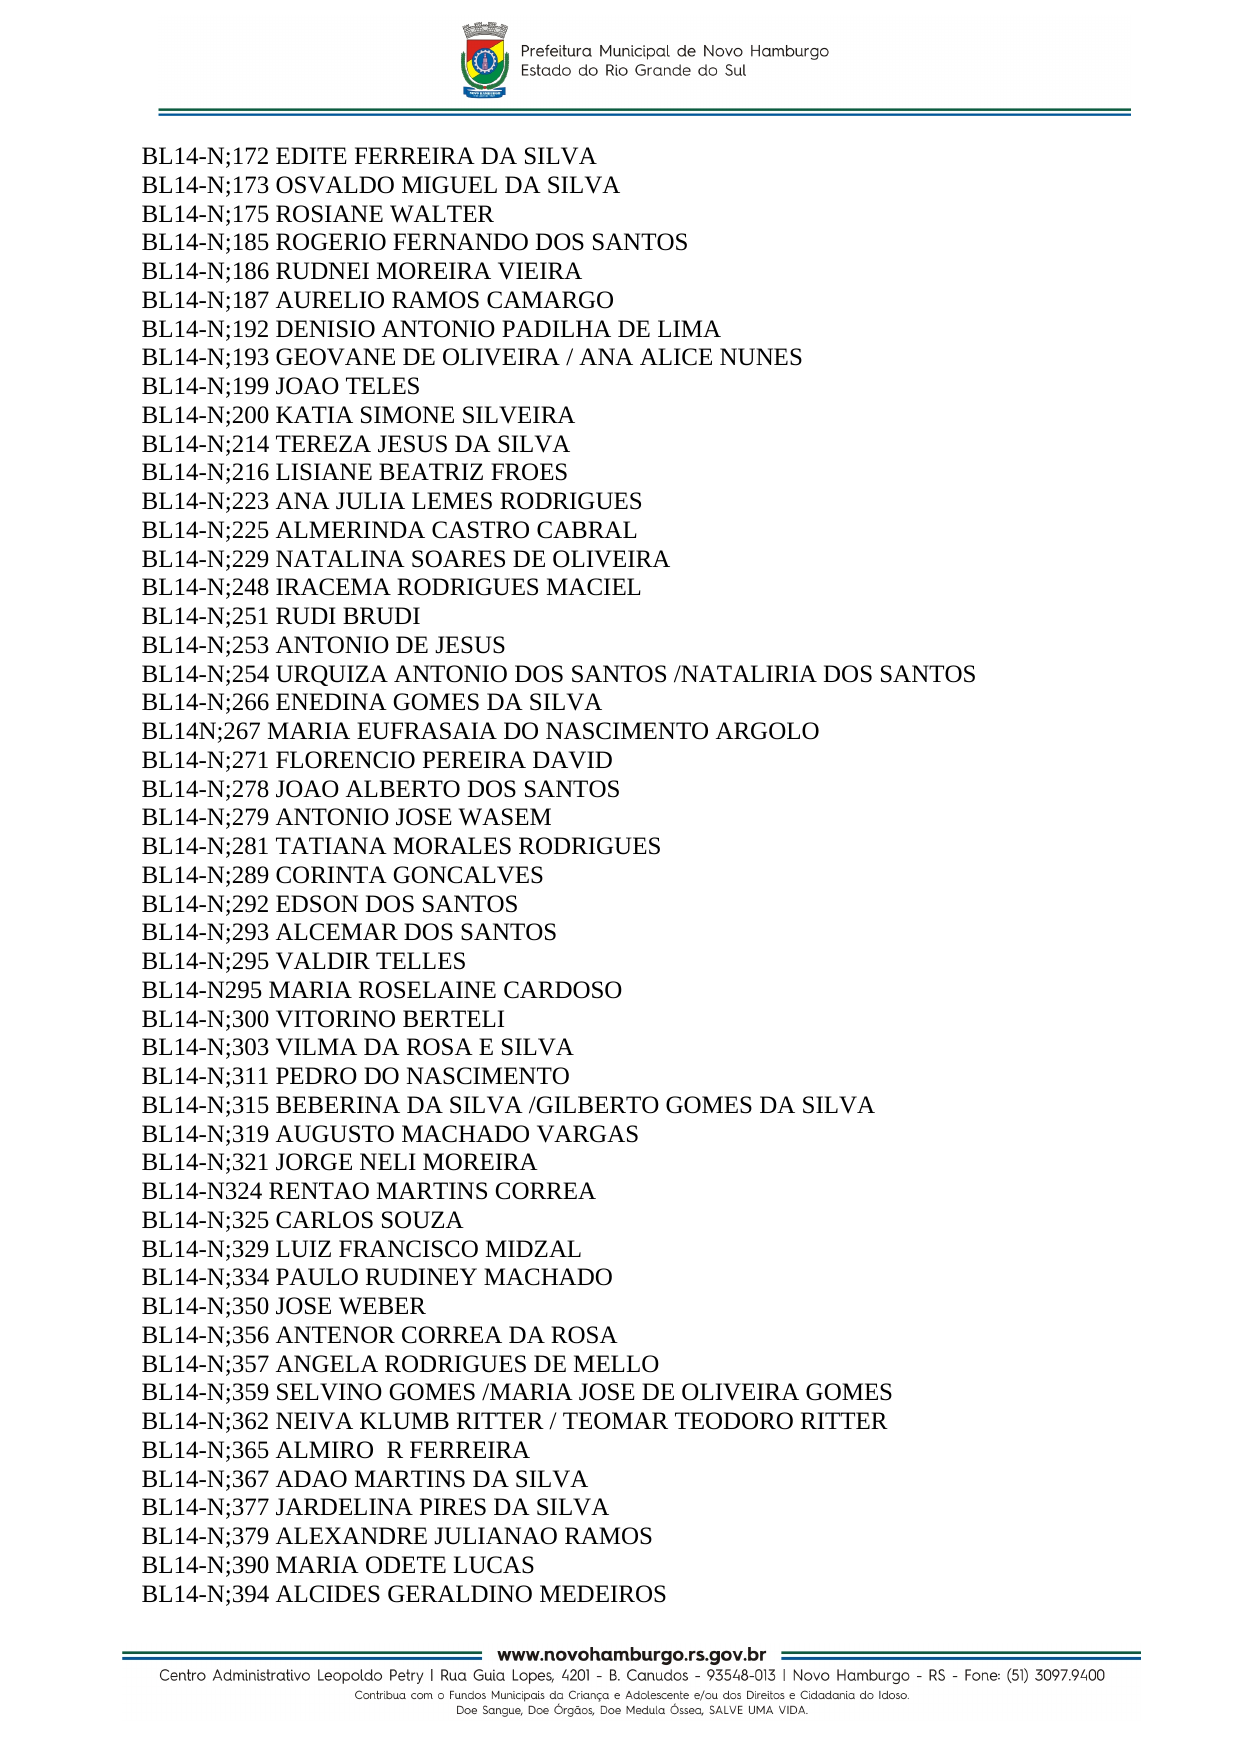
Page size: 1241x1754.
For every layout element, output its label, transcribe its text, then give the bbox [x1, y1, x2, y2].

table_cell BL14-N;319 AUGUSTO MACHADO VARGAS [138, 1119, 1113, 1147]
table_cell BL14-N;185 ROGERIO FERNANDO DOS SANTOS [138, 228, 1113, 256]
table_cell BL14-N;293 ALCEMAR DOS SANTOS [138, 918, 1113, 946]
table_cell BL14-N;266 ENEDINA GOMES DA SILVA [138, 688, 1113, 716]
table_cell BL14-N;193 GEOVANE DE OLIVEIRA / ANA ALICE NUNES [138, 343, 1113, 371]
table_cell BL14-N;356 ANTENOR CORREA DA ROSA [138, 1320, 1113, 1349]
table_cell BL14-N;365 ALMIRO R FERREIRA [138, 1435, 1113, 1464]
table_cell BL14-N;254 URQUIZA ANTONIO DOS SANTOS /NATALIRIA DOS SANTOS [138, 659, 1113, 687]
table_cell BL14-N;311 PEDRO DO NASCIMENTO [138, 1061, 1113, 1090]
table_cell BL14-N;321 JORGE NELI MOREIRA [138, 1148, 1113, 1176]
table_cell BL14-N;300 VITORINO BERTELI [138, 1004, 1113, 1032]
table_cell BL14N;267 MARIA EUFRASAIA DO NASCIMENTO ARGOLO [138, 716, 1113, 745]
table_cell BL14-N;279 ANTONIO JOSE WASEM [138, 803, 1113, 831]
table_cell BL14-N;248 IRACEMA RODRIGUES MACIEL [138, 573, 1113, 601]
table_cell BL14-N;303 VILMA DA ROSA E SILVA [138, 1033, 1113, 1061]
table_cell BL14-N;350 JOSE WEBER [138, 1291, 1113, 1320]
table_cell BL14-N;271 FLORENCIO PEREIRA DAVID [138, 745, 1113, 774]
table_cell BL14-N;281 TATIANA MORALES RODRIGUES [138, 831, 1113, 860]
table_cell BL14-N;200 KATIA SIMONE SILVEIRA [138, 400, 1113, 429]
table_cell BL14-N;367 ADAO MARTINS DA SILVA [138, 1464, 1113, 1492]
picture [122, 1643, 1141, 1721]
table_cell BL14-N;289 CORINTA GONCALVES [138, 860, 1113, 889]
table_cell BL14-N;329 LUIZ FRANCISCO MIDZAL [138, 1234, 1113, 1262]
table_cell BL14-N;292 EDSON DOS SANTOS [138, 889, 1113, 917]
table_cell BL14-N;214 TEREZA JESUS DA SILVA [138, 429, 1113, 457]
table_cell BL14-N;187 AURELIO RAMOS CAMARGO [138, 285, 1113, 314]
table_cell BL14-N;362 NEIVA KLUMB RITTER / TEOMAR TEODORO RITTER [138, 1406, 1113, 1435]
table_cell BL14-N;175 ROSIANE WALTER [138, 199, 1113, 227]
table_cell BL14-N;199 JOAO TELES [138, 371, 1113, 400]
table_cell BL14-N;223 ANA JULIA LEMES RODRIGUES [138, 486, 1113, 515]
table_cell BL14-N;251 RUDI BRUDI [138, 601, 1113, 630]
table_cell BL14-N;390 MARIA ODETE LUCAS [138, 1550, 1113, 1579]
table_cell BL14-N;192 DENISIO ANTONIO PADILHA DE LIMA [138, 314, 1113, 342]
table_cell BL14-N;216 LISIANE BEATRIZ FROES [138, 458, 1113, 486]
table_cell BL14-N;357 ANGELA RODRIGUES DE MELLO [138, 1349, 1113, 1377]
table_cell BL14-N;394 ALCIDES GERALDINO MEDEIROS [138, 1579, 1113, 1607]
picture [158, 15, 1131, 116]
table_cell BL14-N;295 VALDIR TELLES [138, 946, 1113, 975]
table_cell BL14-N;229 NATALINA SOARES DE OLIVEIRA [138, 544, 1113, 572]
table_cell BL14-N;172 EDITE FERREIRA DA SILVA [138, 141, 1113, 170]
table_cell BL14-N;315 BEBERINA DA SILVA /GILBERTO GOMES DA SILVA [138, 1090, 1113, 1119]
table_cell BL14-N;325 CARLOS SOUZA [138, 1205, 1113, 1234]
table_cell BL14-N295 MARIA ROSELAINE CARDOSO [138, 975, 1113, 1004]
table_cell BL14-N;377 JARDELINA PIRES DA SILVA [138, 1493, 1113, 1521]
table_cell BL14-N;253 ANTONIO DE JESUS [138, 630, 1113, 659]
table_cell BL14-N;359 SELVINO GOMES /MARIA JOSE DE OLIVEIRA GOMES [138, 1378, 1113, 1406]
table_cell BL14-N;379 ALEXANDRE JULIANAO RAMOS [138, 1521, 1113, 1550]
table_cell BL14-N;225 ALMERINDA CASTRO CABRAL [138, 515, 1113, 544]
table_cell BL14-N;334 PAULO RUDINEY MACHADO [138, 1263, 1113, 1291]
table_cell BL14-N;186 RUDNEI MOREIRA VIEIRA [138, 256, 1113, 285]
table_cell BL14-N;173 OSVALDO MIGUEL DA SILVA [138, 170, 1113, 199]
table_cell BL14-N;278 JOAO ALBERTO DOS SANTOS [138, 774, 1113, 802]
table_cell BL14-N324 RENTAO MARTINS CORREA [138, 1176, 1113, 1205]
